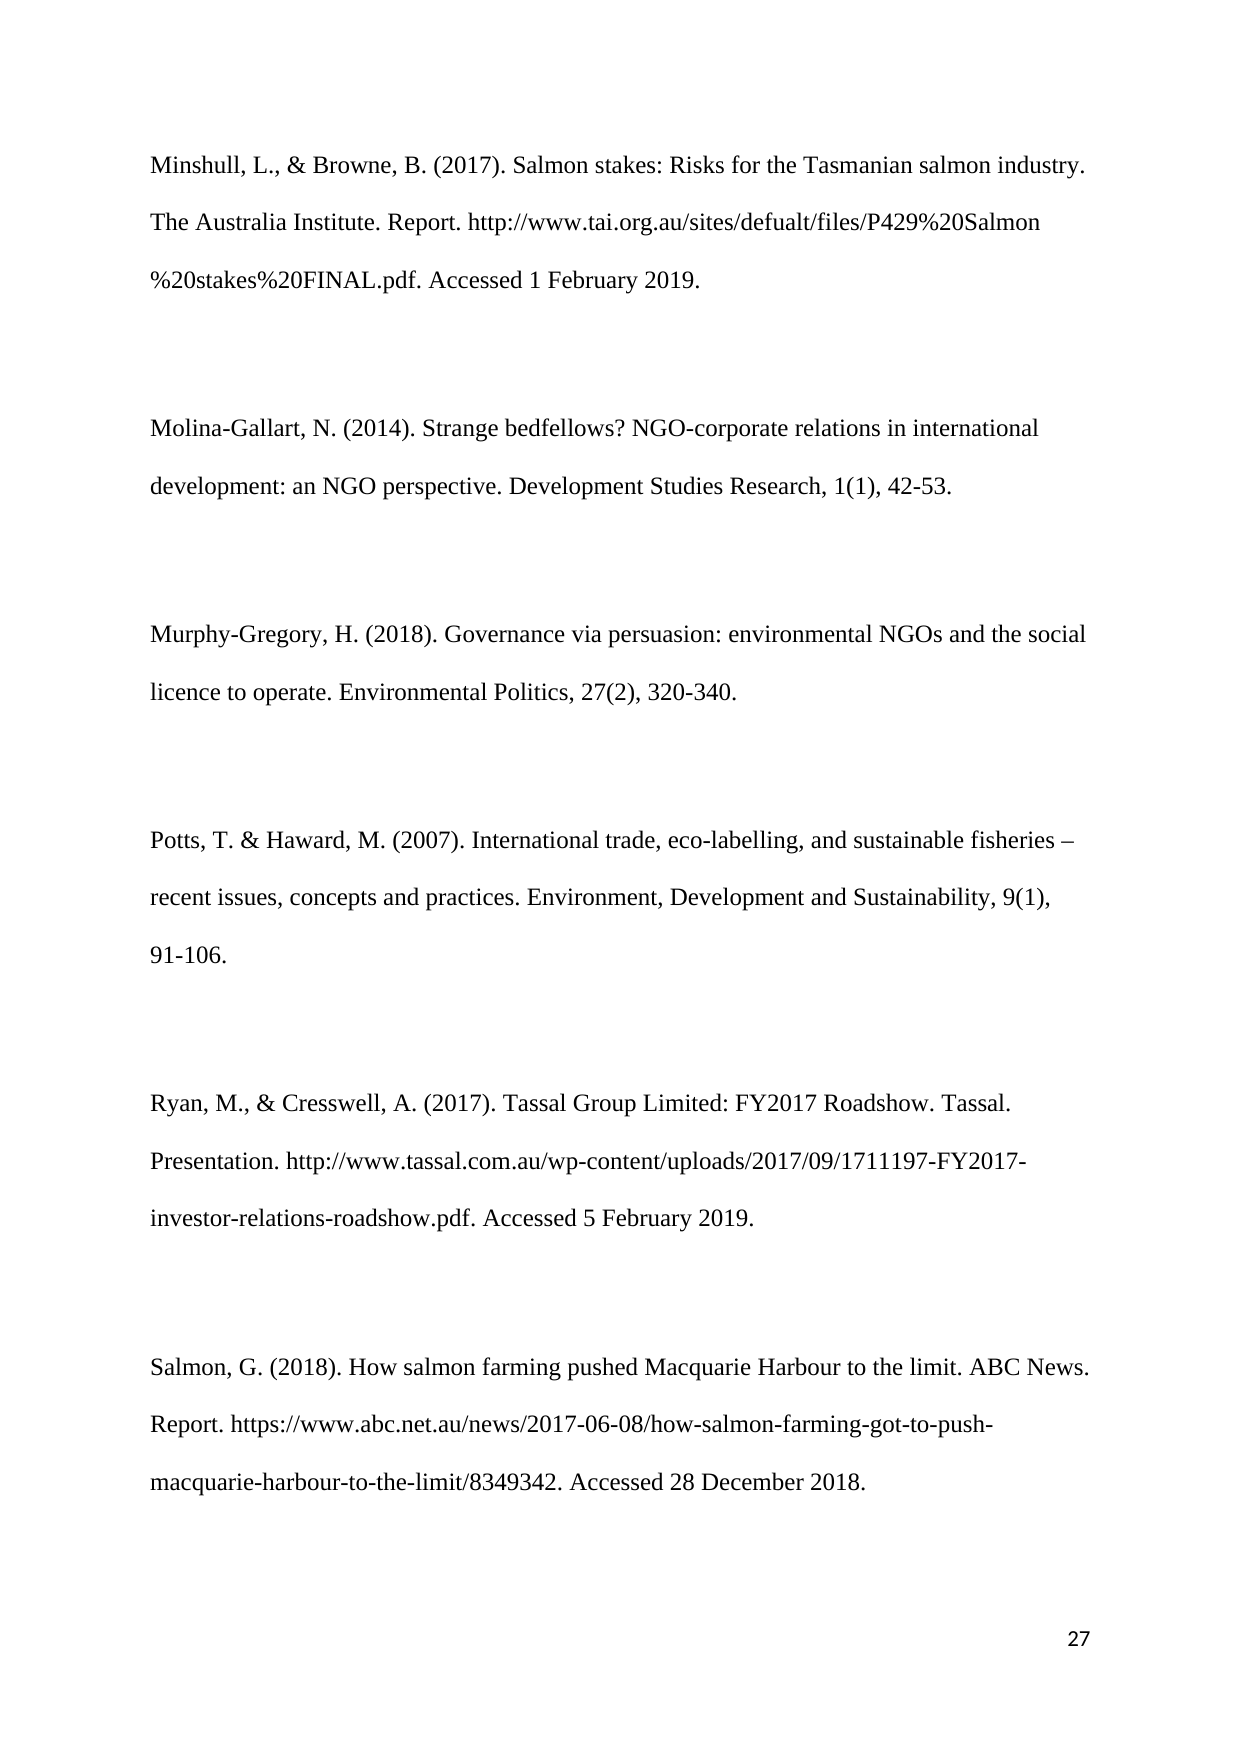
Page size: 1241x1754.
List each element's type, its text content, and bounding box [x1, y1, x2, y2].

text Minshull, L., & Browne, B. (2017). Salmon stakes: Risks for the Tasmanian salmon industry. The Australia Institute. Report. http://www.tai.org.au/sites/defualt/files/P429%20Salmon%20stakes%20FINAL.pdf. Accessed 1 February 2019. [150, 150, 1090, 294]
text Salmon, G. (2018). How salmon farming pushed Macquarie Harbour to the limit. ABC News. Report. https://www.abc.net.au/news/2017-06-08/how-salmon-farming-got-to-push-macquarie-harbour-to-the-limit/8349342. Accessed 28 December 2018. [150, 1352, 1090, 1495]
text Ryan, M., & Cresswell, A. (2017). Tassal Group Limited: FY2017 Roadshow. Tassal. Presentation. http://www.tassal.com.au/wp-content/uploads/2017/09/1711197-FY2017-investor-relations-roadshow.pdf. Accessed 5 February 2019. [150, 1088, 1090, 1232]
text Molina-Gallart, N. (2014). Strange bedfellows? NGO-corporate relations in international development: an NGO perspective. Development Studies Research, 1(1), 42-53. [150, 413, 1090, 499]
text Potts, T. & Haward, M. (2007). International trade, eco-labelling, and sustainable fisheries – recent issues, concepts and practices. Environment, Development and Sustainability, 9(1), 91-106. [150, 825, 1090, 969]
text Murphy-Gregory, H. (2018). Governance via persuasion: environmental NGOs and the social licence to operate. Environmental Politics, 27(2), 320-340. [150, 619, 1090, 705]
